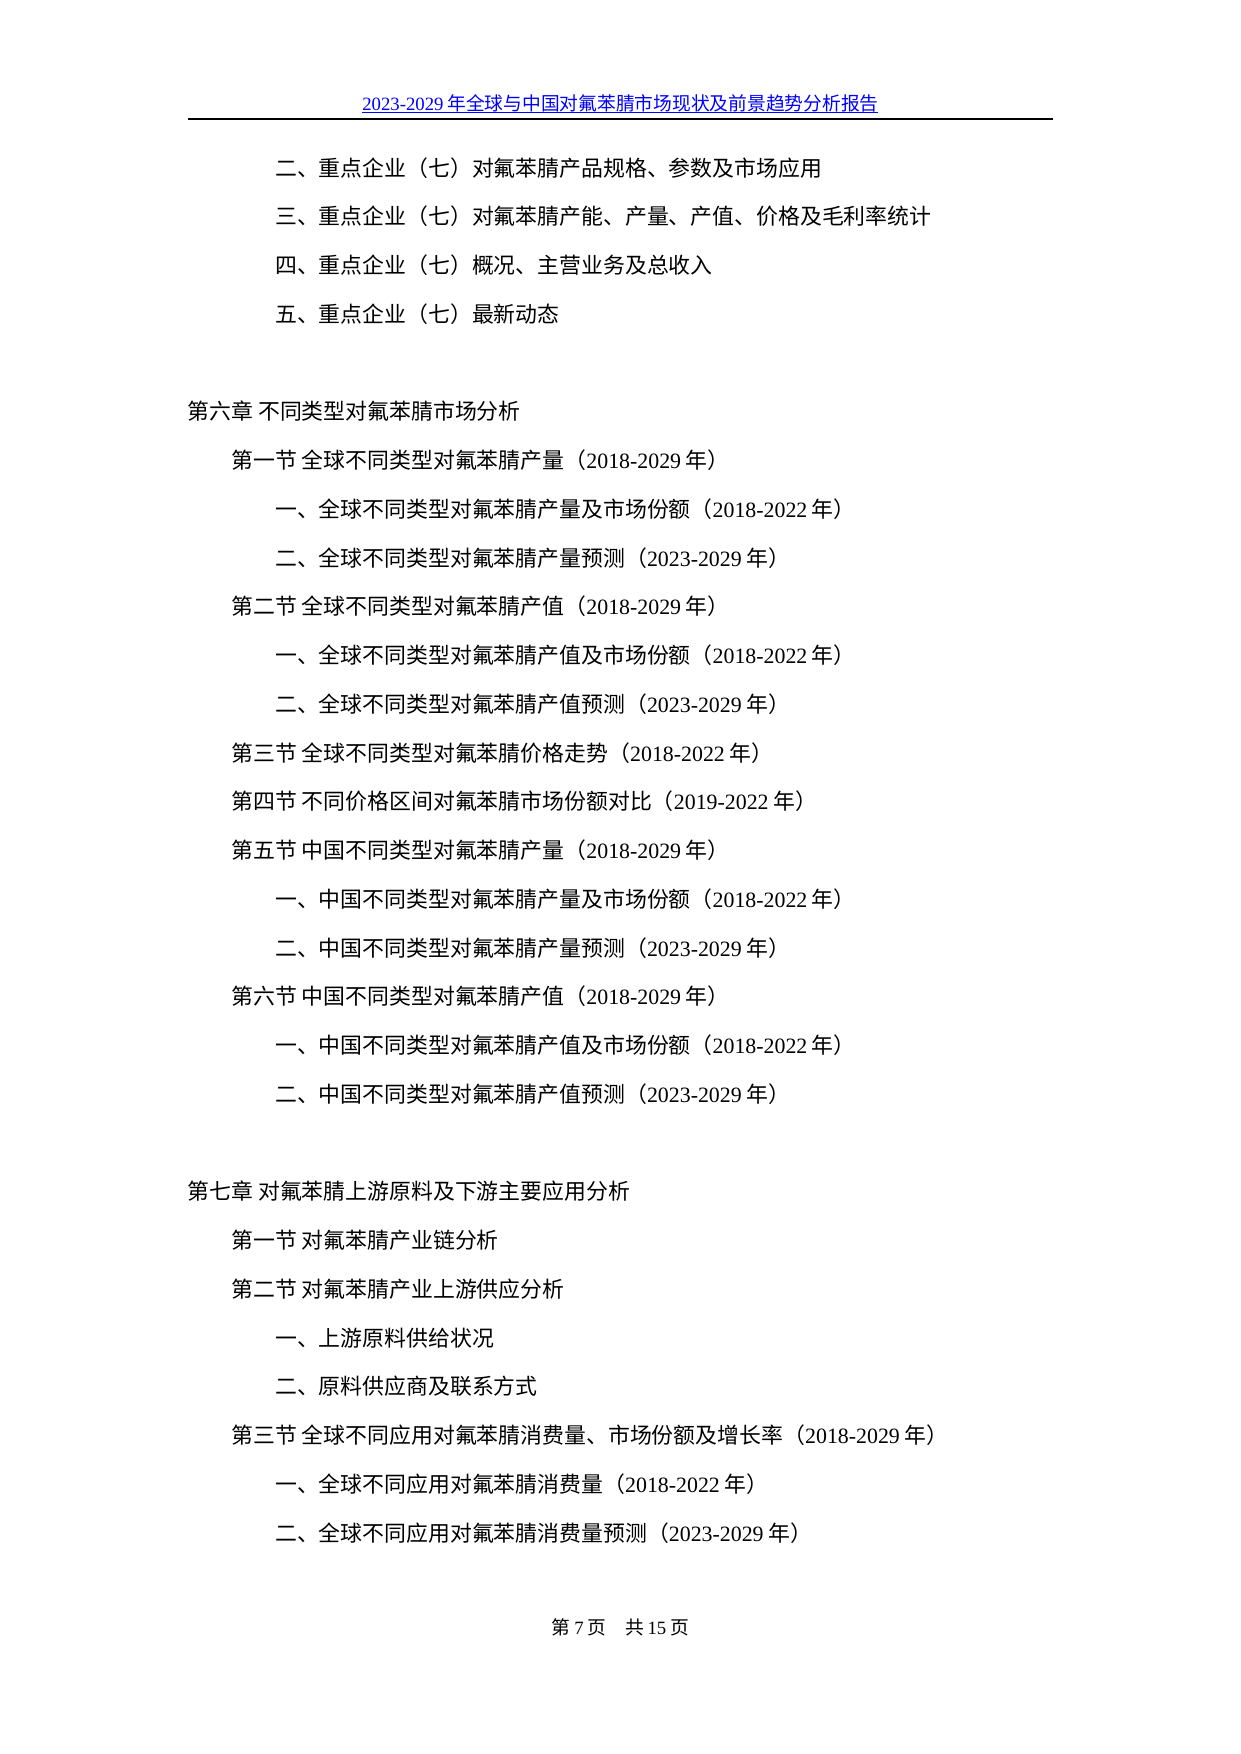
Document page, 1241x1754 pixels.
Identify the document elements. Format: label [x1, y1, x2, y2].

text [187, 150, 1053, 1548]
